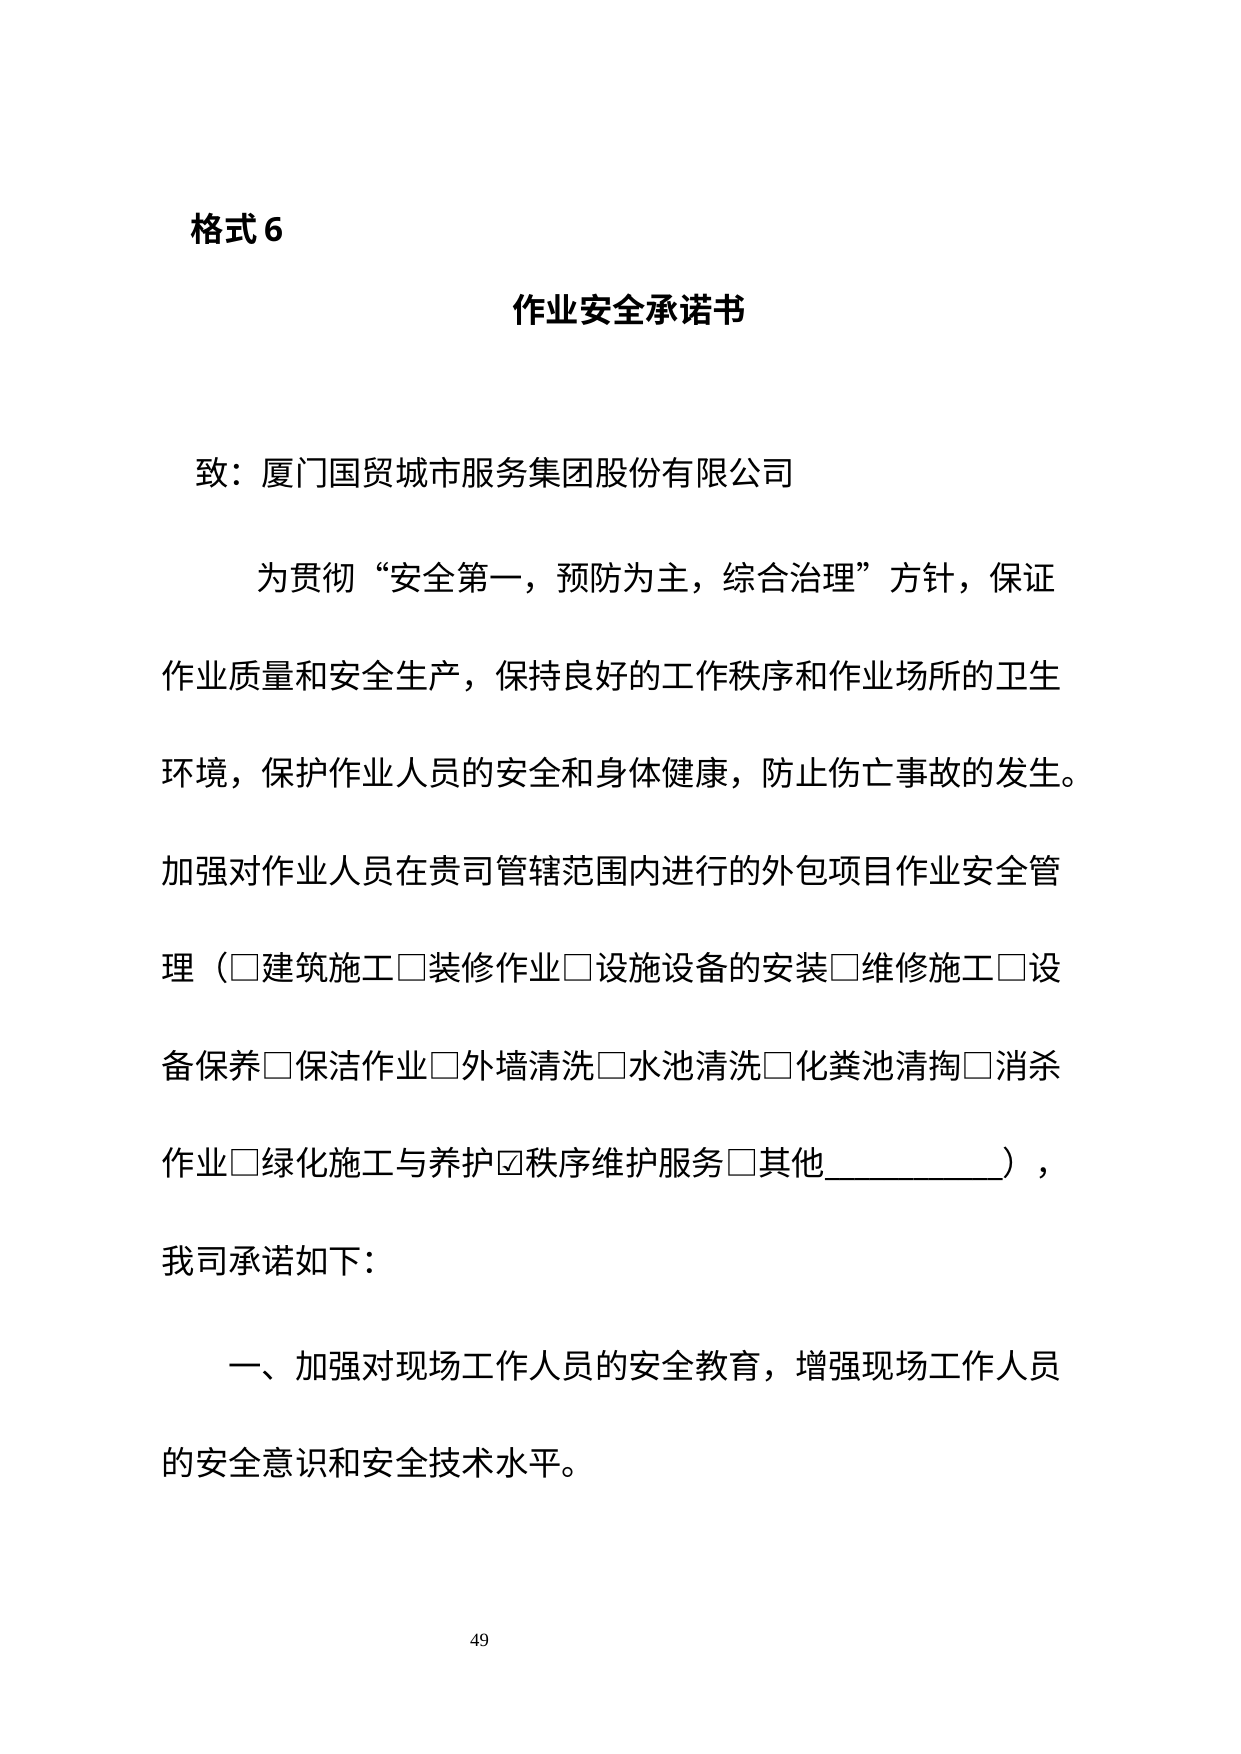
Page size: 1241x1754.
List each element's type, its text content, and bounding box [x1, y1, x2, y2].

text 作业安全承诺书 [161, 276, 1063, 341]
text 格式6 [161, 194, 1063, 259]
text 一、加强对现场工作人员的安全教育，增强现场工作人员的安全意识和安全技术水平。 [161, 1331, 1063, 1494]
text 致：厦门国贸城市服务集团股份有限公司 [161, 438, 1063, 503]
text 为贯彻“安全第一，预防为主，综合治理”方针，保证作业质量和安全生产，保持良好的工作秩序和作业场所的卫生环境，保护作业人员的安全和身体健康，防止伤亡事故的发生。加强对作业人员在贵司管辖范围内进行的外包项目作业安全管理（□建筑施工□装修作业□设施设备的安装□维修施工□设备保养□保洁作业□外墙清洗□水池清洗□化粪池清掏□消杀作业□绿化施工与养护☑秩序维护服务□其他____________），我司承诺如下： [161, 543, 1063, 1291]
